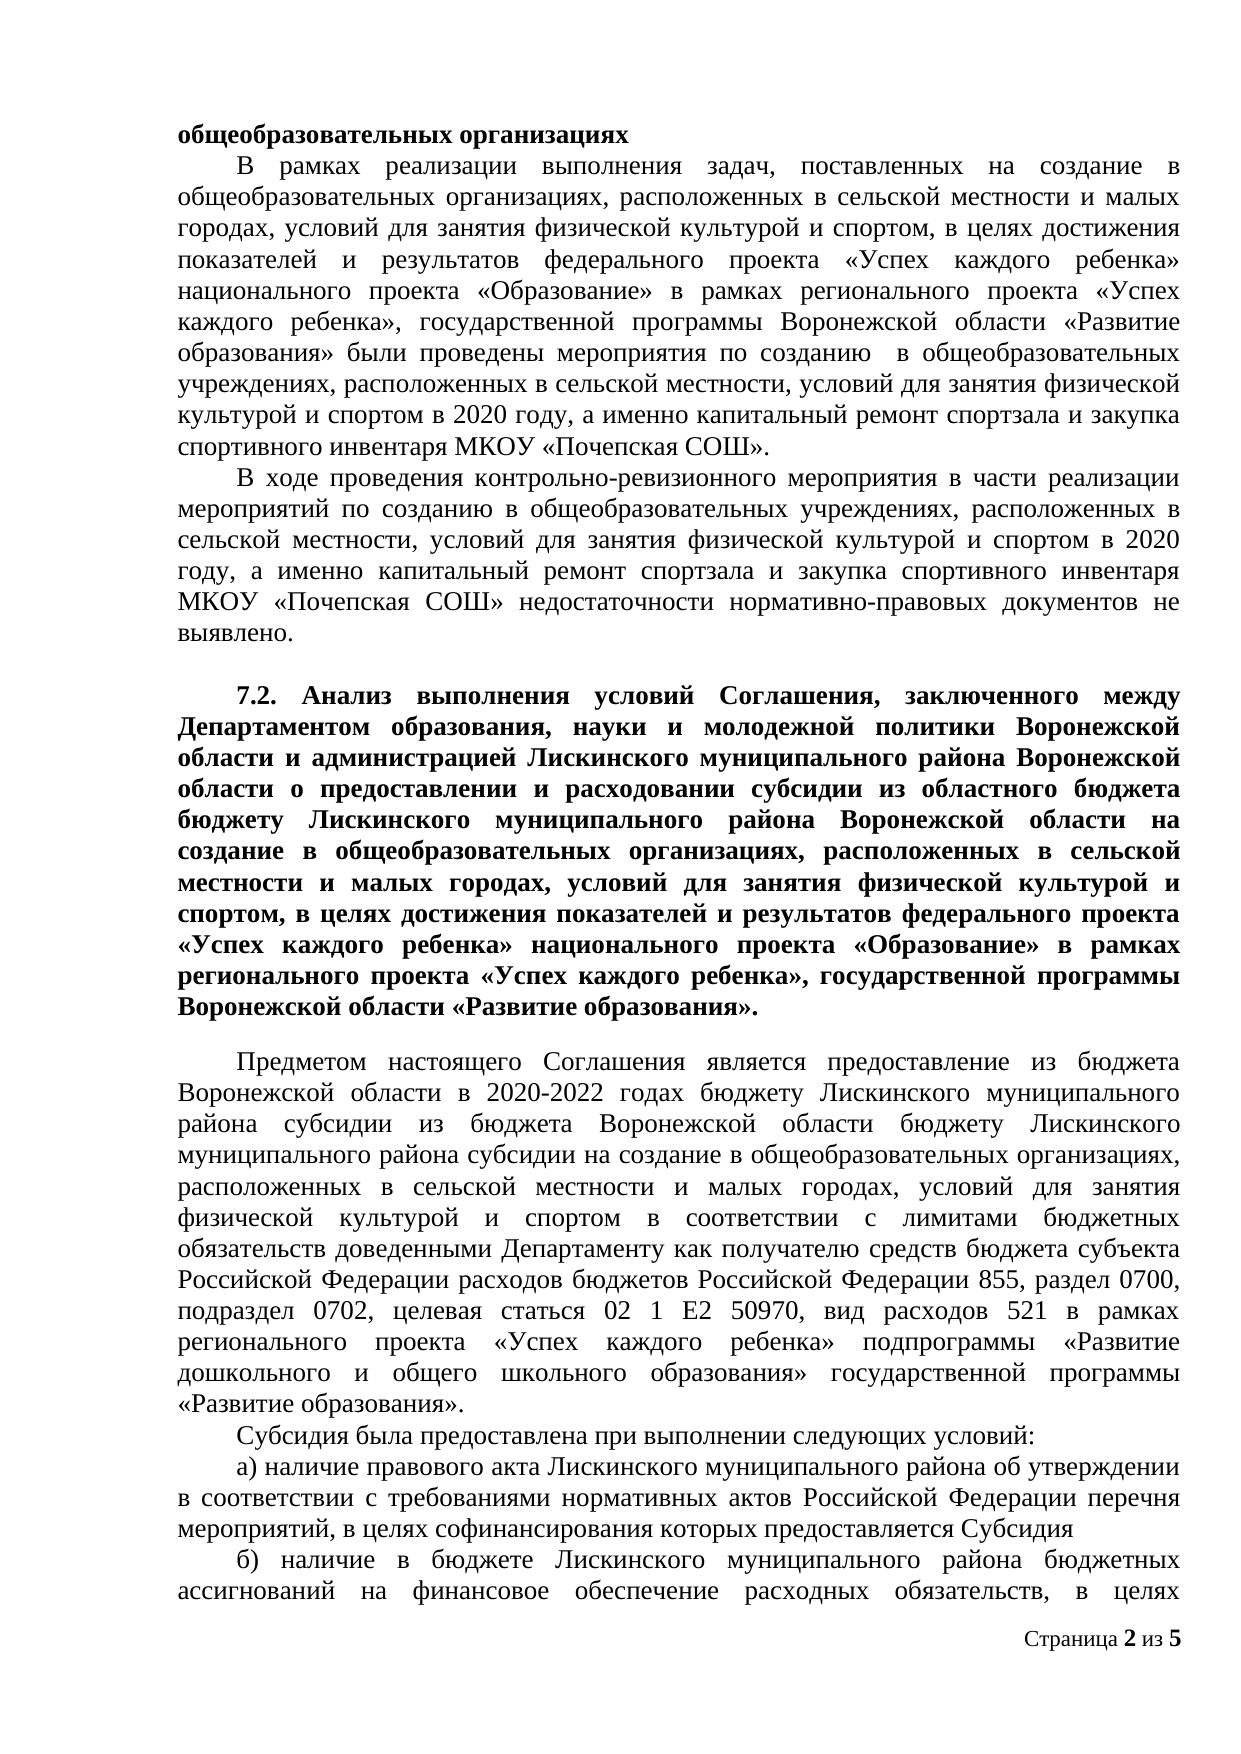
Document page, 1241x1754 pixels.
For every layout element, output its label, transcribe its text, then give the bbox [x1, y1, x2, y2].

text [177, 1543, 1181, 1606]
text Предметом настоящего Соглашения является предоставление из бюджета Воронежской области в 2020-2022 годах бюджету Лискинского муниципального района субсидии из бюджета Воронежской области бюджету Лискинского муниципального района субсидии на создание в общеобразовательных организациях, расположенных в сельской местности и малых городах, условий для занятия физической культурой и спортом в соответствии с лимитами бюджетных обязательств доведенными Департаменту как получателю средств бюджета субъекта Российской Федерации расходов бюджетов Российской Федерации 855, раздел 0700, подраздел 0702, целевая статься 02 1 Е2 50970, вид расходов 521 в рамках регионального проекта «Успех каждого ребенка» подпрограммы «Развитие дошкольного и общего школьного образования» государственной программы «Развитие образования». [177, 1045, 1181, 1419]
text В рамках реализации выполнения задач, поставленных на создание в общеобразовательных организациях, расположенных в сельской местности и малых городах, условий для занятия физической культурой и спортом, в целях достижения показателей и результатов федерального проекта «Успех каждого ребенка» национального проекта «Образование» в рамках регионального проекта «Успех каждого ребенка», государственной программы Воронежской области «Развитие образования» были проведены мероприятия по созданию в общеобразовательных учреждениях, расположенных в сельской местности, условий для занятия физической культурой и спортом в 2020 году, а именно капитальный ремонт спортзала и закупка спортивного инвентаря МКОУ «Почепская СОШ». [177, 149, 1181, 461]
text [177, 118, 1181, 149]
text 7.2. Анализ выполнения условий Соглашения, заключенного между Департаментом образования, науки и молодежной политики Воронежской области и администрацией Лискинского муниципального района Воронежской области о предоставлении и расходовании субсидии из областного бюджета бюджету Лискинского муниципального района Воронежской области на создание в общеобразовательных организациях, расположенных в сельской местности и малых городах, условий для занятия физической культурой и спортом, в целях достижения показателей и результатов федерального проекта «Успех каждого ребенка» национального проекта «Образование» в рамках регионального проекта «Успех каждого ребенка», государственной программы Воронежской области «Развитие образования». [177, 679, 1181, 1021]
text а) наличие правового акта Лискинского муниципального района об утверждении в соответствии с требованиями нормативных актов Российской Федерации перечня мероприятий, в целях софинансирования которых предоставляется Субсидия [177, 1450, 1181, 1543]
text В ходе проведения контрольно-ревизионного мероприятия в части реализации мероприятий по созданию в общеобразовательных учреждениях, расположенных в сельской местности, условий для занятия физической культурой и спортом в 2020 году, а именно капитальный ремонт спортзала и закупка спортивного инвентаря МКОУ «Почепская СОШ» недостаточности нормативно-правовых документов не выявлено. [177, 461, 1181, 648]
text Субсидия была предоставлена при выполнении следующих условий: [177, 1419, 1181, 1450]
